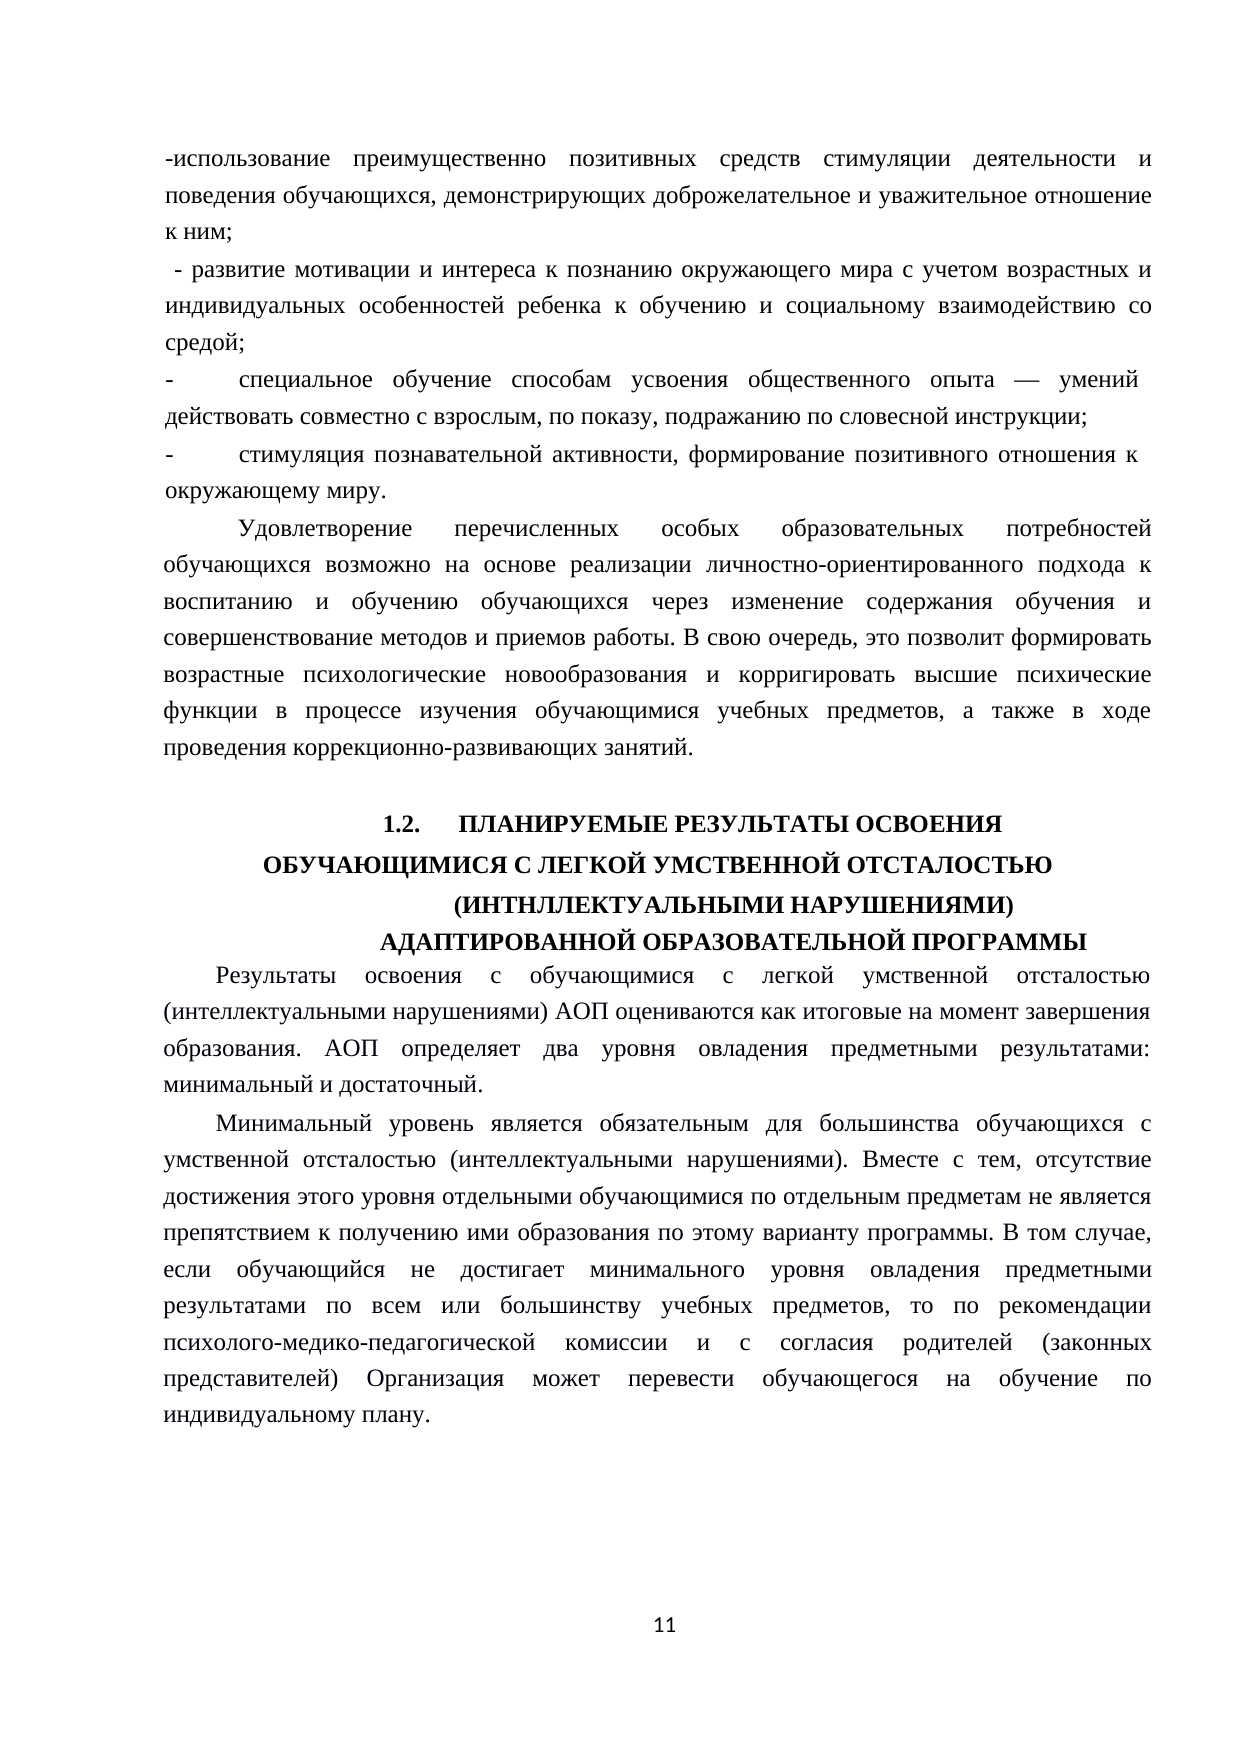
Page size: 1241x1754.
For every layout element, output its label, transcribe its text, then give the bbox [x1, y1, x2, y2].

list специальное обучение способам усвоения общественного опыта ― умений действовать совместно с взрослым, по показу, подражанию по словесной инструкции; [165, 364, 1139, 430]
text Минимальный уровень является обязательным для большинства обучающихся с умственной отсталостью (интеллектуальными нарушениями). Вместе с тем, отсутствие достижения этого уровня отдельными обучающимися по отдельным предметам не является препятствием к получению ими образования по этому варианту программы. В том случае, если обучающийся не достигает минимального уровня овладения предметными результатами по всем или большинству учебных предметов, то по рекомендации психолого-медико-педагогической комиссии и с согласия родителей (законных представителей) Организация может перевести обучающегося на обучение по индивидуальному плану. [163, 1108, 1153, 1428]
text ОБУЧАЮЩИМИСЯ С ЛЕГКОЙ УМСТВЕННОЙ ОТСТАЛОСТЬЮ [165, 850, 1151, 878]
text - развитие мотивации и интереса к познанию окружающего мира с учетом возрастных и индивидуальных особенностей ребенка к обучению и социальному взаимодействию со средой; [165, 254, 1153, 356]
text (ИНТНЛЛЕКТУАЛЬНЫМИ НАРУШЕНИЯМИ) [453, 890, 1153, 918]
text Результаты освоения с обучающимися с легкой умственной отсталостью (интеллектуальными нарушениями) АОП оцениваются как итоговые на момент завершения образования. АОП определяет два уровня овладения предметными результатами: минимальный и достаточный. [163, 960, 1151, 1098]
text -использование преимущественно позитивных средств стимуляции деятельности и поведения обучающихся, демонстрирующих доброжелательное и уважительное отношение к ним; [165, 143, 1153, 245]
text АДАПТИРОВАННОЙ ОБРАЗОВАТЕЛЬНОЙ ПРОГРАММЫ [380, 927, 1153, 956]
list стимуляция познавательной активности, формирование позитивного отношения к окружающему миру. [165, 439, 1139, 504]
text 1.2. ПЛАНИРУЕМЫЕ РЕЗУЛЬТАТЫ ОСВОЕНИЯ [165, 809, 1153, 838]
text Удовлетворение перечисленных особых образовательных потребностей обучающихся возможно на основе реализации личностно-ориентированного подхода к воспитанию и обучению обучающихся через изменение содержания обучения и совершенствование методов и приемов работы. В свою очередь, это позволит формировать возрастные психологические новообразования и корригировать высшие психические функции в процессе изучения обучающимися учебных предметов, а также в ходе проведения коррекционно-развивающих занятий. [163, 513, 1152, 760]
